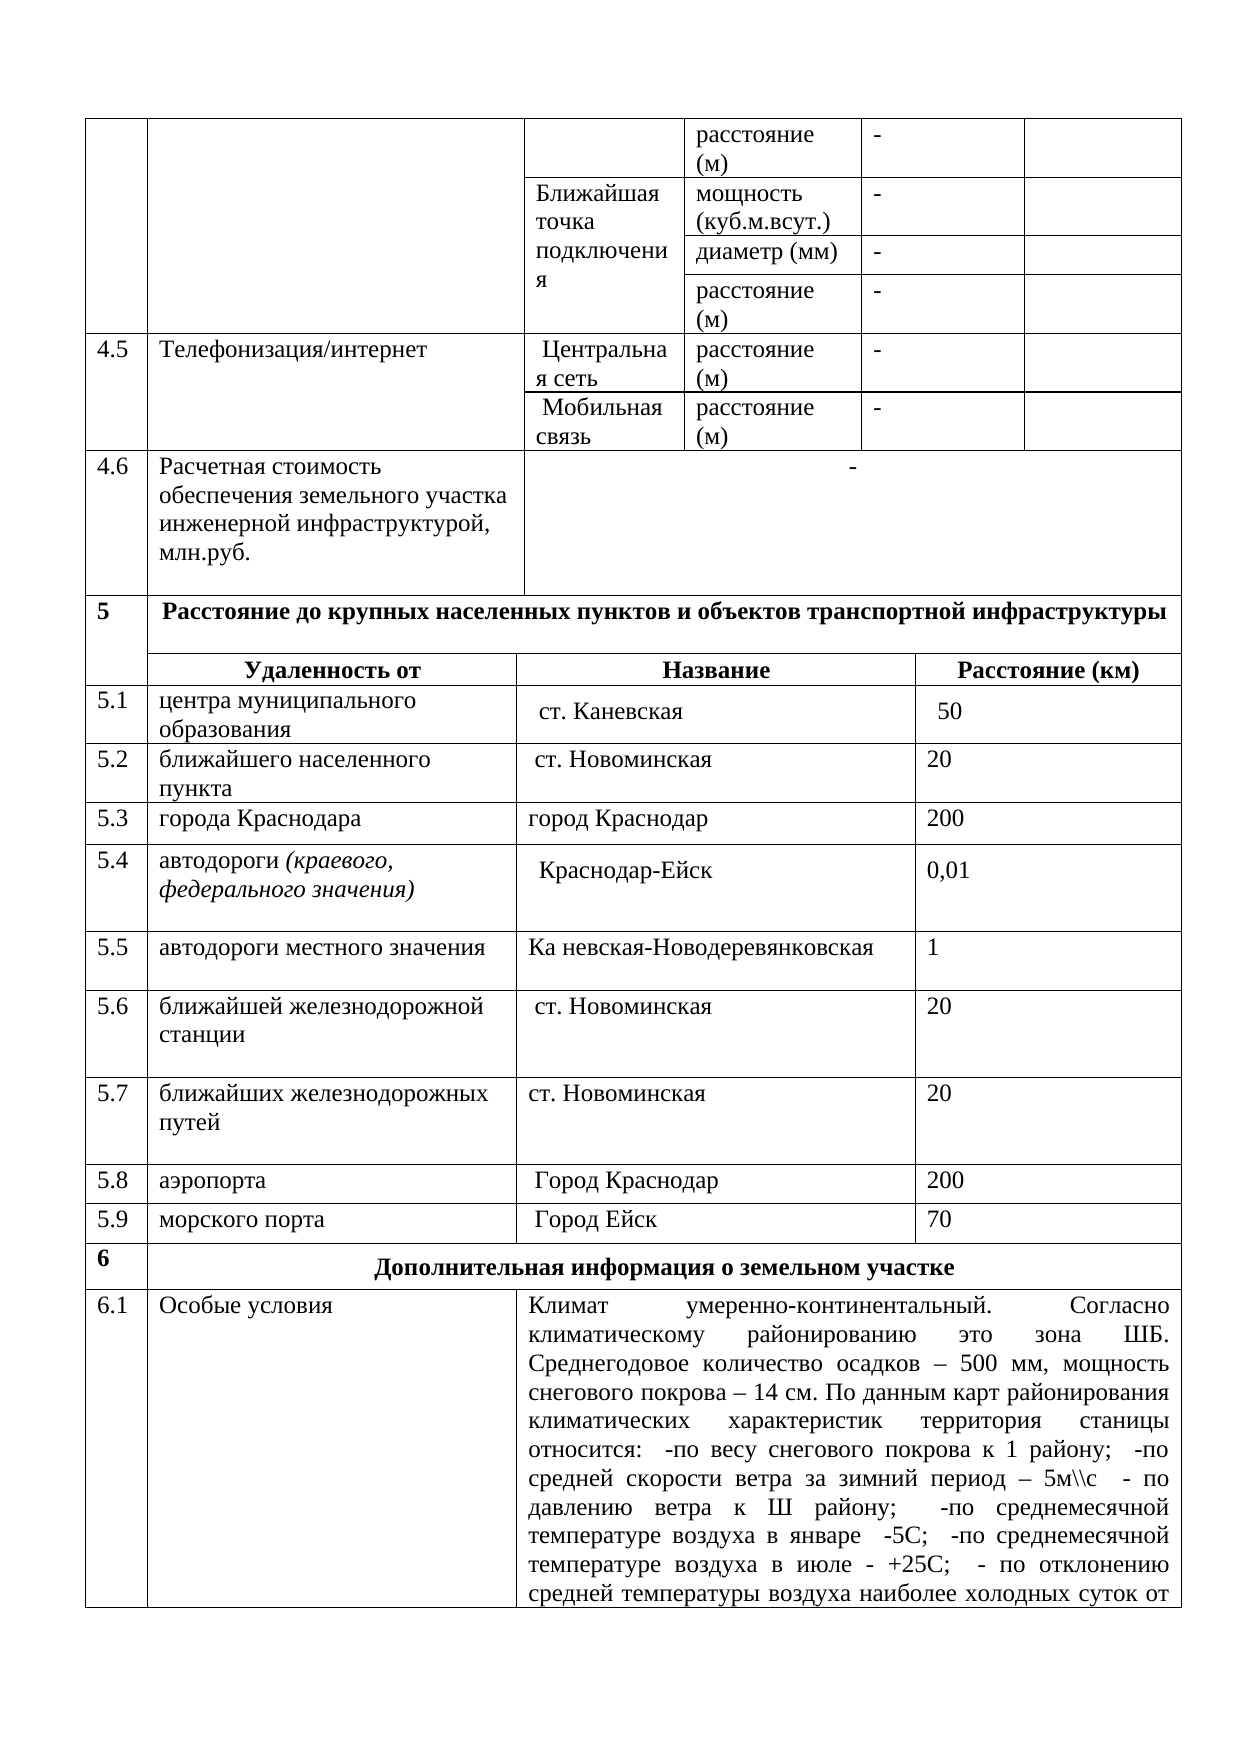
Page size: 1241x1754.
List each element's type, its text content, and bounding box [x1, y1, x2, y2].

table_cell мощность (куб.м.всут.) [685, 178, 861, 235]
table_cell - [862, 119, 1024, 177]
table_cell автодороги местного значения [148, 932, 516, 990]
table_cell 5.9 [86, 1204, 147, 1242]
table_cell 1 [916, 932, 1181, 990]
table_cell ближайшего населенного пункта [148, 744, 516, 802]
table_cell 5.2 [86, 744, 147, 802]
table_cell ст. Новоминская [517, 1078, 915, 1164]
table_cell 20 [916, 991, 1181, 1077]
table_cell [1025, 275, 1181, 333]
table_cell 5 [86, 596, 147, 684]
table_cell 6 [86, 1244, 147, 1289]
table_cell расстояние (м) [685, 393, 861, 450]
table_cell Удаленность от [148, 654, 516, 684]
table_cell 5.6 [86, 991, 147, 1077]
table_cell 20 [916, 744, 1181, 802]
table_cell - [862, 178, 1024, 235]
table_cell 20 [916, 1078, 1181, 1164]
table_cell - [862, 275, 1024, 333]
table_cell Ближайшая точка подключения [525, 178, 684, 333]
table_cell [1025, 334, 1181, 391]
table_cell аэропорта [148, 1165, 516, 1203]
table_cell ст. Новоминская [517, 991, 915, 1077]
table_cell Город Краснодар [517, 1165, 915, 1203]
table_cell расстояние (м) [685, 119, 861, 177]
table_cell Название [517, 654, 915, 684]
table_cell 5.3 [86, 803, 147, 844]
table_cell 5.8 [86, 1165, 147, 1203]
table_cell расстояние (м) [685, 334, 861, 391]
table_cell города Краснодара [148, 803, 516, 844]
table_cell Расчетная стоимость обеспечения земельного участка инженерной инфраструктурой, млн.руб. [148, 451, 524, 595]
table_cell ст. Новоминская [517, 744, 915, 802]
table_cell Расстояние (км) [916, 654, 1181, 684]
table_cell [1025, 236, 1181, 274]
table_cell ст. Каневская [517, 686, 915, 743]
table_cell 5.5 [86, 932, 147, 990]
table_cell Мобильная связь [525, 393, 684, 450]
table_cell автодороги (краевого, федерального значения) [148, 845, 516, 931]
table_cell 200 [916, 803, 1181, 844]
table_cell 200 [916, 1165, 1181, 1203]
table_cell 4.6 [86, 451, 147, 595]
table_cell [1025, 393, 1181, 450]
table_cell центра муниципального образования [148, 686, 516, 743]
table_cell диаметр (мм) [685, 236, 861, 274]
table_cell Расстояние до крупных населенных пунктов и объектов транспортной инфраструктуры [148, 596, 1181, 653]
table_cell 5.7 [86, 1078, 147, 1164]
table_cell Дополнительная информация о земельном участке [148, 1244, 1181, 1289]
table_cell Телефонизация/интернет [148, 334, 524, 450]
table_cell 5.1 [86, 686, 147, 743]
table_cell 0,01 [916, 845, 1181, 931]
table_cell [1025, 178, 1181, 235]
table_cell ближайших железнодорожных путей [148, 1078, 516, 1164]
table_cell Город Ейск [517, 1204, 915, 1242]
table_cell - [525, 451, 1181, 595]
table_cell - [862, 334, 1024, 391]
table_cell город Краснодар [517, 803, 915, 844]
table_cell расстояние (м) [685, 275, 861, 333]
table_cell [1025, 119, 1181, 177]
table_cell 70 [916, 1204, 1181, 1242]
table_cell 5.4 [86, 845, 147, 931]
table_cell Ка невская-Новодеревянковская [517, 932, 915, 990]
table_cell Центральная сеть [525, 334, 684, 391]
table_cell морского порта [148, 1204, 516, 1242]
table_cell 6.1 [86, 1290, 147, 1607]
table_cell Особые условия [148, 1290, 516, 1607]
table_cell 4.5 [86, 334, 147, 450]
table_cell ближайшей железнодорожной станции [148, 991, 516, 1077]
table_cell - [862, 236, 1024, 274]
table_cell Краснодар-Ейск [517, 845, 915, 931]
table_cell 50 [916, 686, 1181, 743]
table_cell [517, 1290, 1181, 1607]
table_cell - [862, 393, 1024, 450]
